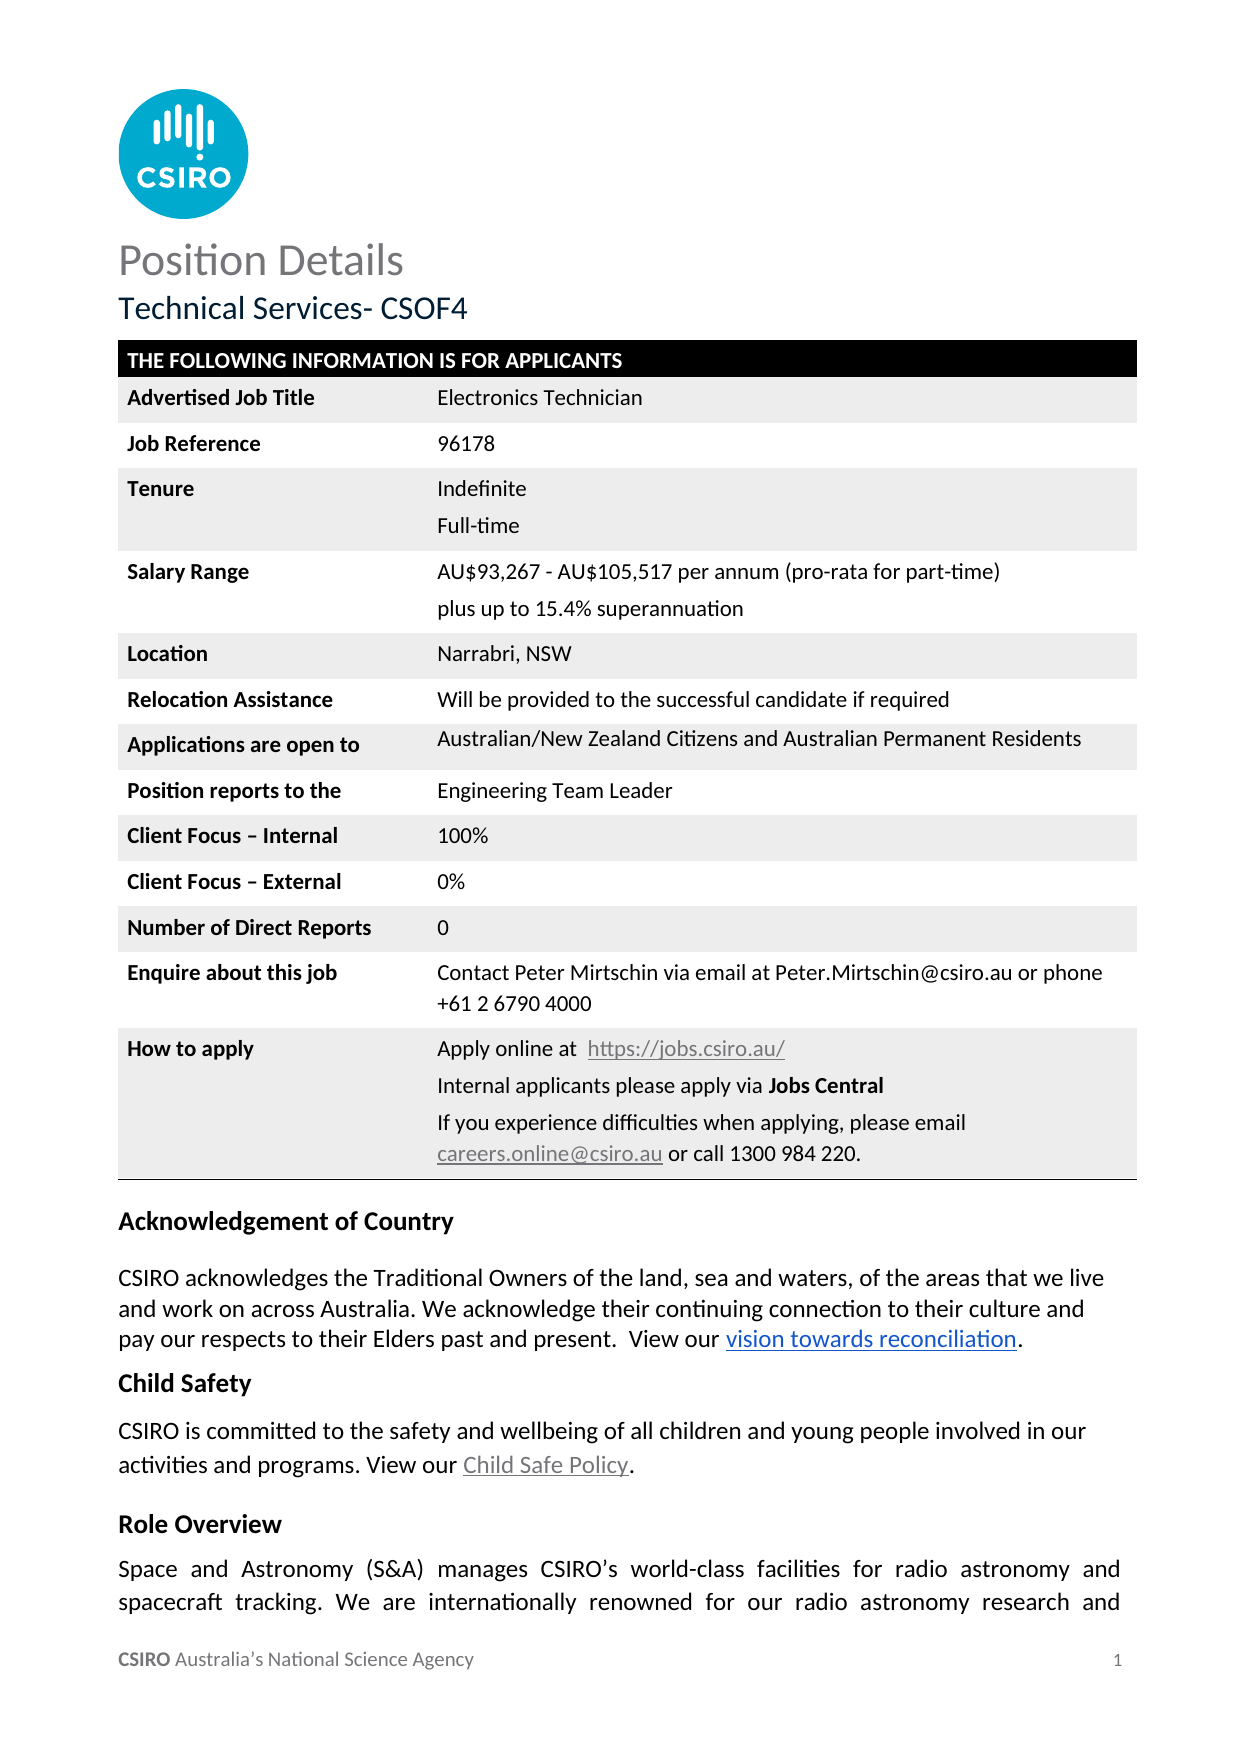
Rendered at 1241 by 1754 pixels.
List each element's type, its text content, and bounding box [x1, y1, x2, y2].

table_cell Narrabri, NSW [428, 633, 1137, 679]
text Child Safety [118, 1367, 1122, 1399]
table_cell 96178 [428, 423, 1137, 468]
table_cell Advertised Job Title [118, 377, 428, 423]
table_cell Apply online at https://jobs.csiro.au/ Internal applicants please apply via Jobs Central If you experience difficulties when applying, please email careers.online@csiro.au or call 1300 984 220. [428, 1028, 1137, 1178]
table_cell Relocation Assistance [118, 679, 428, 724]
table_cell Client Focus – External [118, 861, 428, 906]
table_header The following information is for applicants [118, 340, 1137, 377]
table_cell Tenure [118, 468, 428, 551]
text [118, 1553, 1122, 1616]
subtitle Role Overview [118, 1507, 1122, 1540]
table_cell Will be provided to the successful candidate if required [428, 679, 1137, 724]
table_cell Number of Direct Reports [118, 906, 428, 952]
table_cell Indefinite Full-time [428, 468, 1137, 551]
table_cell AU$93,267 - AU$105,517 per annum (pro-rata for part-time) plus up to 15.4% superannuation [428, 551, 1137, 633]
table_cell 0 [428, 906, 1137, 952]
text Acknowledgement of Country [118, 1204, 1122, 1237]
table_cell Contact Peter Mirtschin via email at Peter.Mirtschin@csiro.au or phone +61 2 6790 4000 [428, 952, 1137, 1028]
table_cell Job Reference [118, 423, 428, 468]
table_cell Position reports to the [118, 770, 428, 815]
text CSIRO is committed to the safety and wellbeing of all children and young people involved in our activities and programs. View our Child Safe Policy. [118, 1415, 1122, 1479]
table_cell Electronics Technician [428, 377, 1137, 423]
table_cell Enquire about this job [118, 952, 428, 1028]
table_cell Engineering Team Leader [428, 770, 1137, 815]
table_cell Location [118, 633, 428, 679]
table_cell How to apply [118, 1028, 428, 1178]
table_cell Salary Range [118, 551, 428, 633]
table_cell 100% [428, 815, 1137, 861]
table_cell Client Focus – Internal [118, 815, 428, 861]
table_cell Australian/New Zealand Citizens and Australian Permanent Residents [428, 724, 1137, 770]
text CSIRO acknowledges the Traditional Owners of the land, sea and waters, of the areas that we live and work on across Australia. We acknowledge their continuing connection to their culture and pay our respects to their Elders past and present. View our vision towards reconciliation. [118, 1262, 1122, 1354]
table_cell 0% [428, 861, 1137, 906]
table_cell Applications are open to [118, 724, 428, 770]
